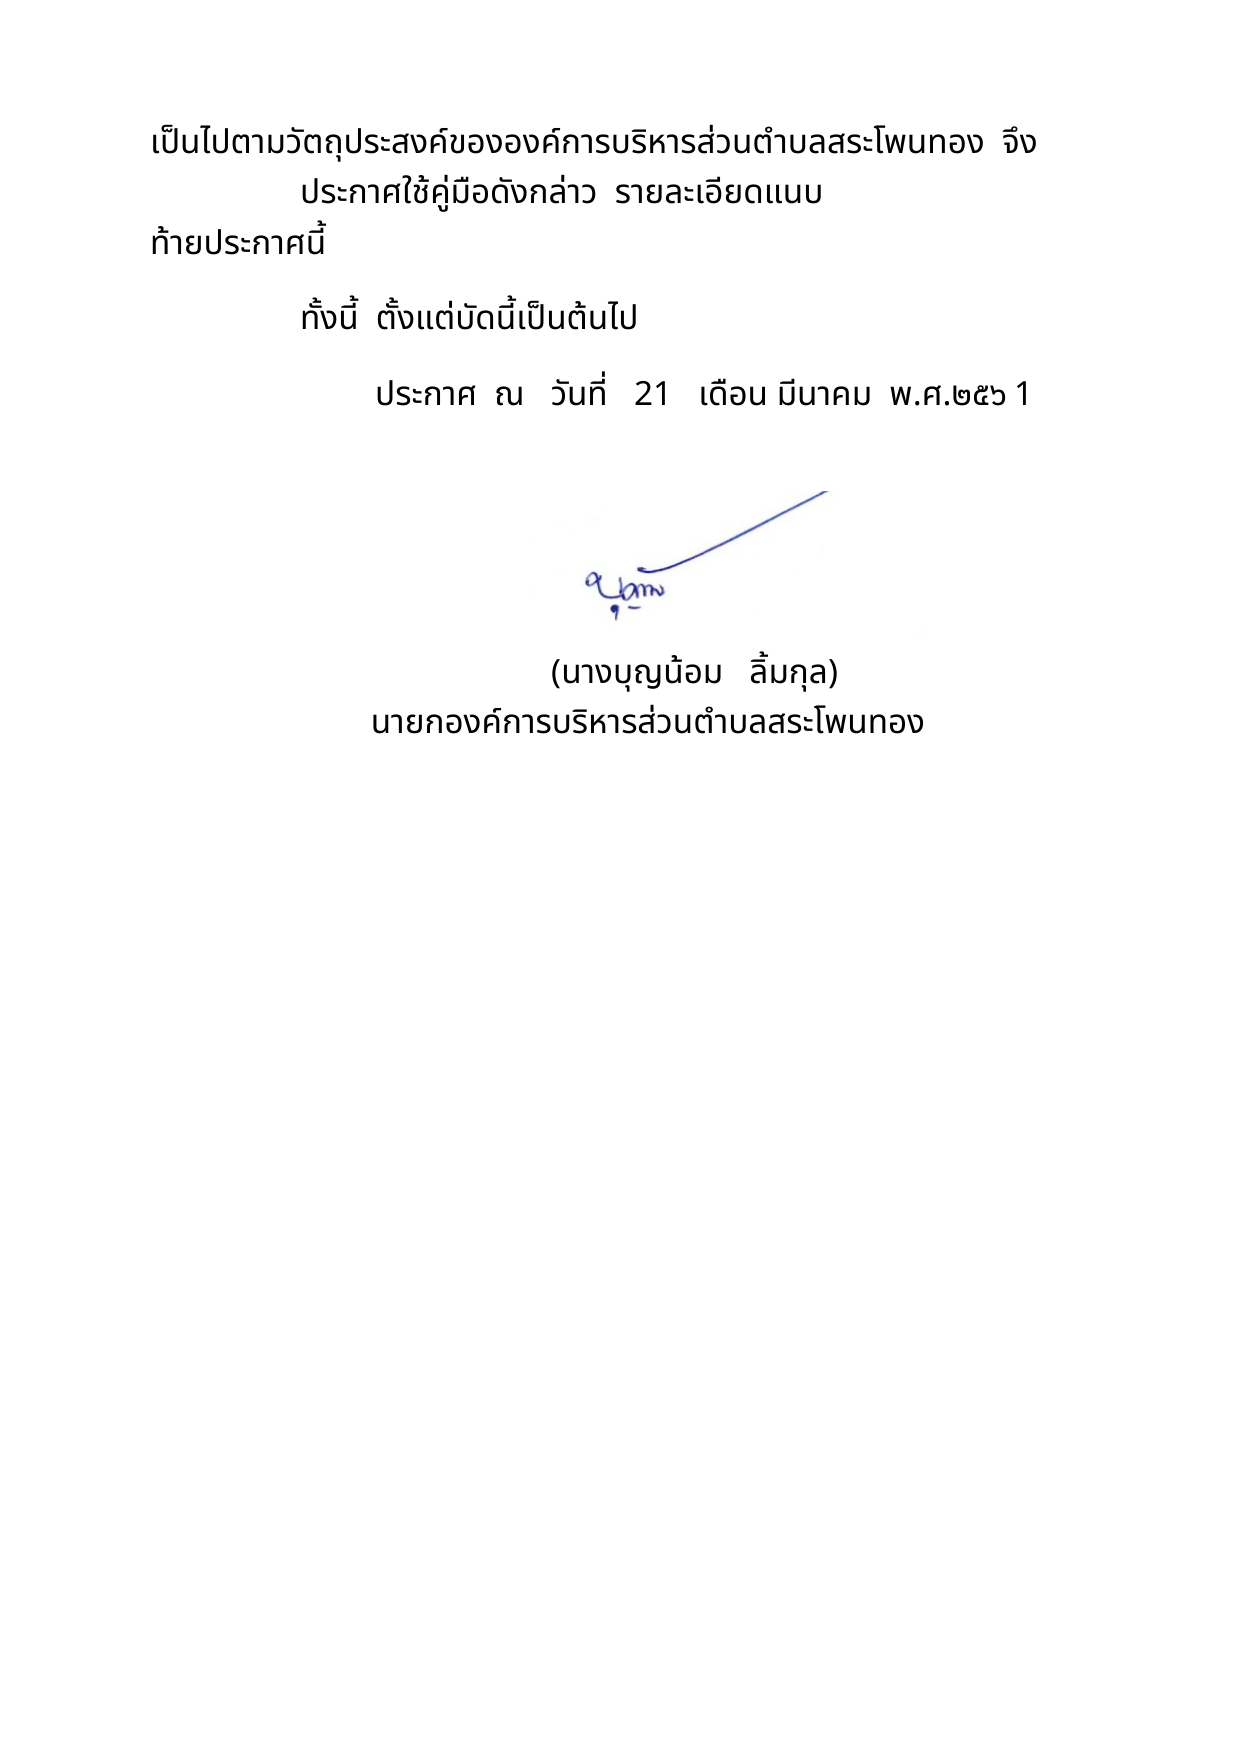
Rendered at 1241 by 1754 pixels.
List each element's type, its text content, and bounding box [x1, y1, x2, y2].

picture [526, 491, 924, 637]
text ทั้งนี้ ตั้งแต่บัดนี้เป็นต้นไป [150, 294, 1137, 345]
text (นางบุญน้อม ลิ้มกุล) [150, 647, 1137, 698]
text ท้ายประกาศนี้ [150, 219, 1137, 269]
text นายกองค์การบริหารส่วนตำบลสระโพนทอง [150, 698, 1137, 748]
text เป็นไปตามวัตถุประสงค์ขององค์การบริหารส่วนตำบลสระโพนทอง จึงประกาศใช้คู่มือดังกล่าว รายละเอียดแนบ [150, 118, 1137, 219]
text ประกาศ ณ วันที่ 21 เดือน มีนาคม พ.ศ.๒๕๖1 [150, 370, 1137, 420]
